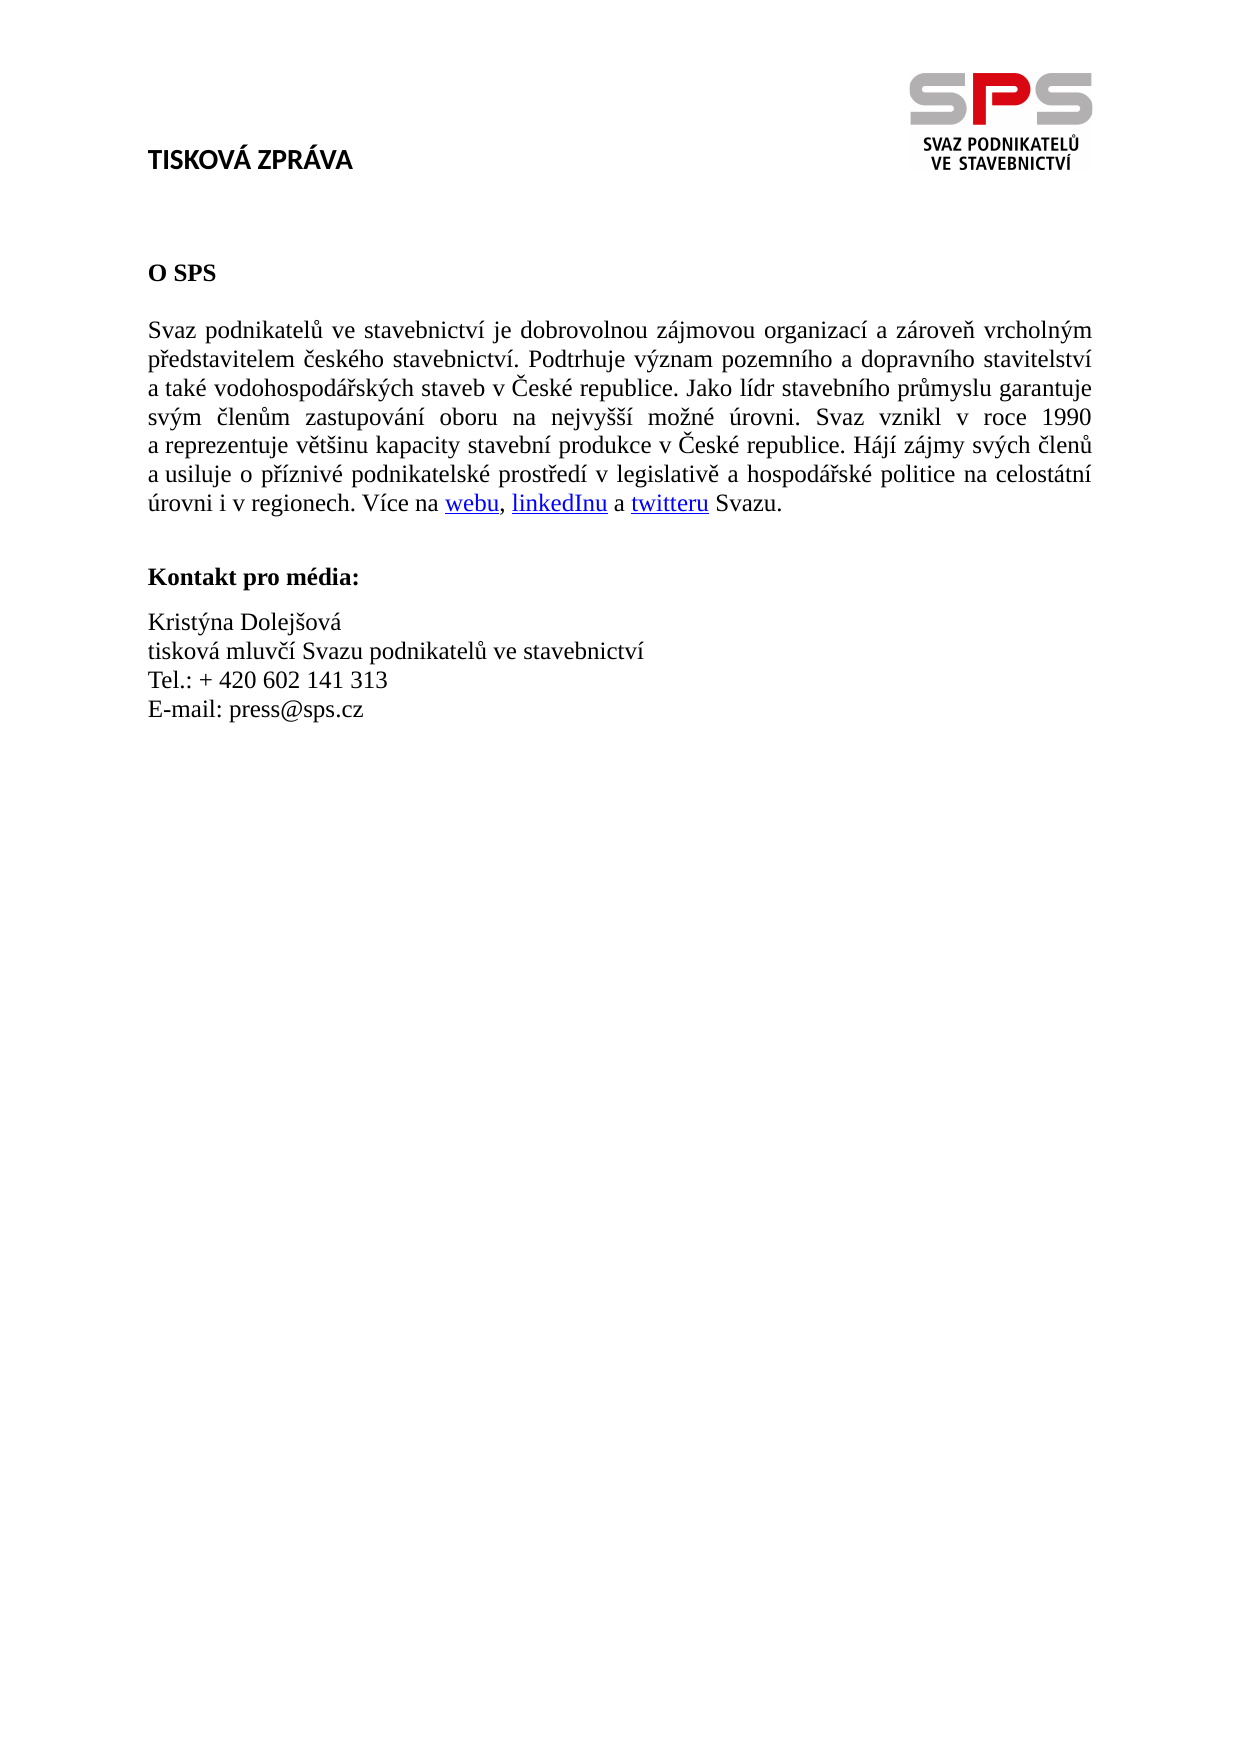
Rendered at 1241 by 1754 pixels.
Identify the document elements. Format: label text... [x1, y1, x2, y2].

text Svaz podnikatelů ve stavebnictví je dobrovolnou zájmovou organizací a zároveň vrcholným představitelem českého stavebnictví. Podtrhuje význam pozemního a dopravního stavitelství a také vodohospodářských staveb v České republice. Jako lídr stavebního průmyslu garantuje svým členům zastupování oboru na nejvyšší možné úrovni. Svaz vznikl v roce 1990 a reprezentuje většinu kapacity stavební produkce v České republice. Hájí zájmy svých členů a usiluje o příznivé podnikatelské prostředí v legislativě a hospodářské politice na celostátní úrovni i v regionech. Více na webu, linkedInu a twitteru Svazu. [148, 287, 1093, 517]
picture [909, 73, 1093, 170]
text Kristýna Dolejšová tisková mluvčí Svazu podnikatelů ve stavebnictví Tel.: + 420 602 141 313 E-mail: press@sps.cz [148, 607, 1093, 722]
text O SPS [148, 258, 1093, 287]
text Kontakt pro média: [148, 562, 1093, 591]
